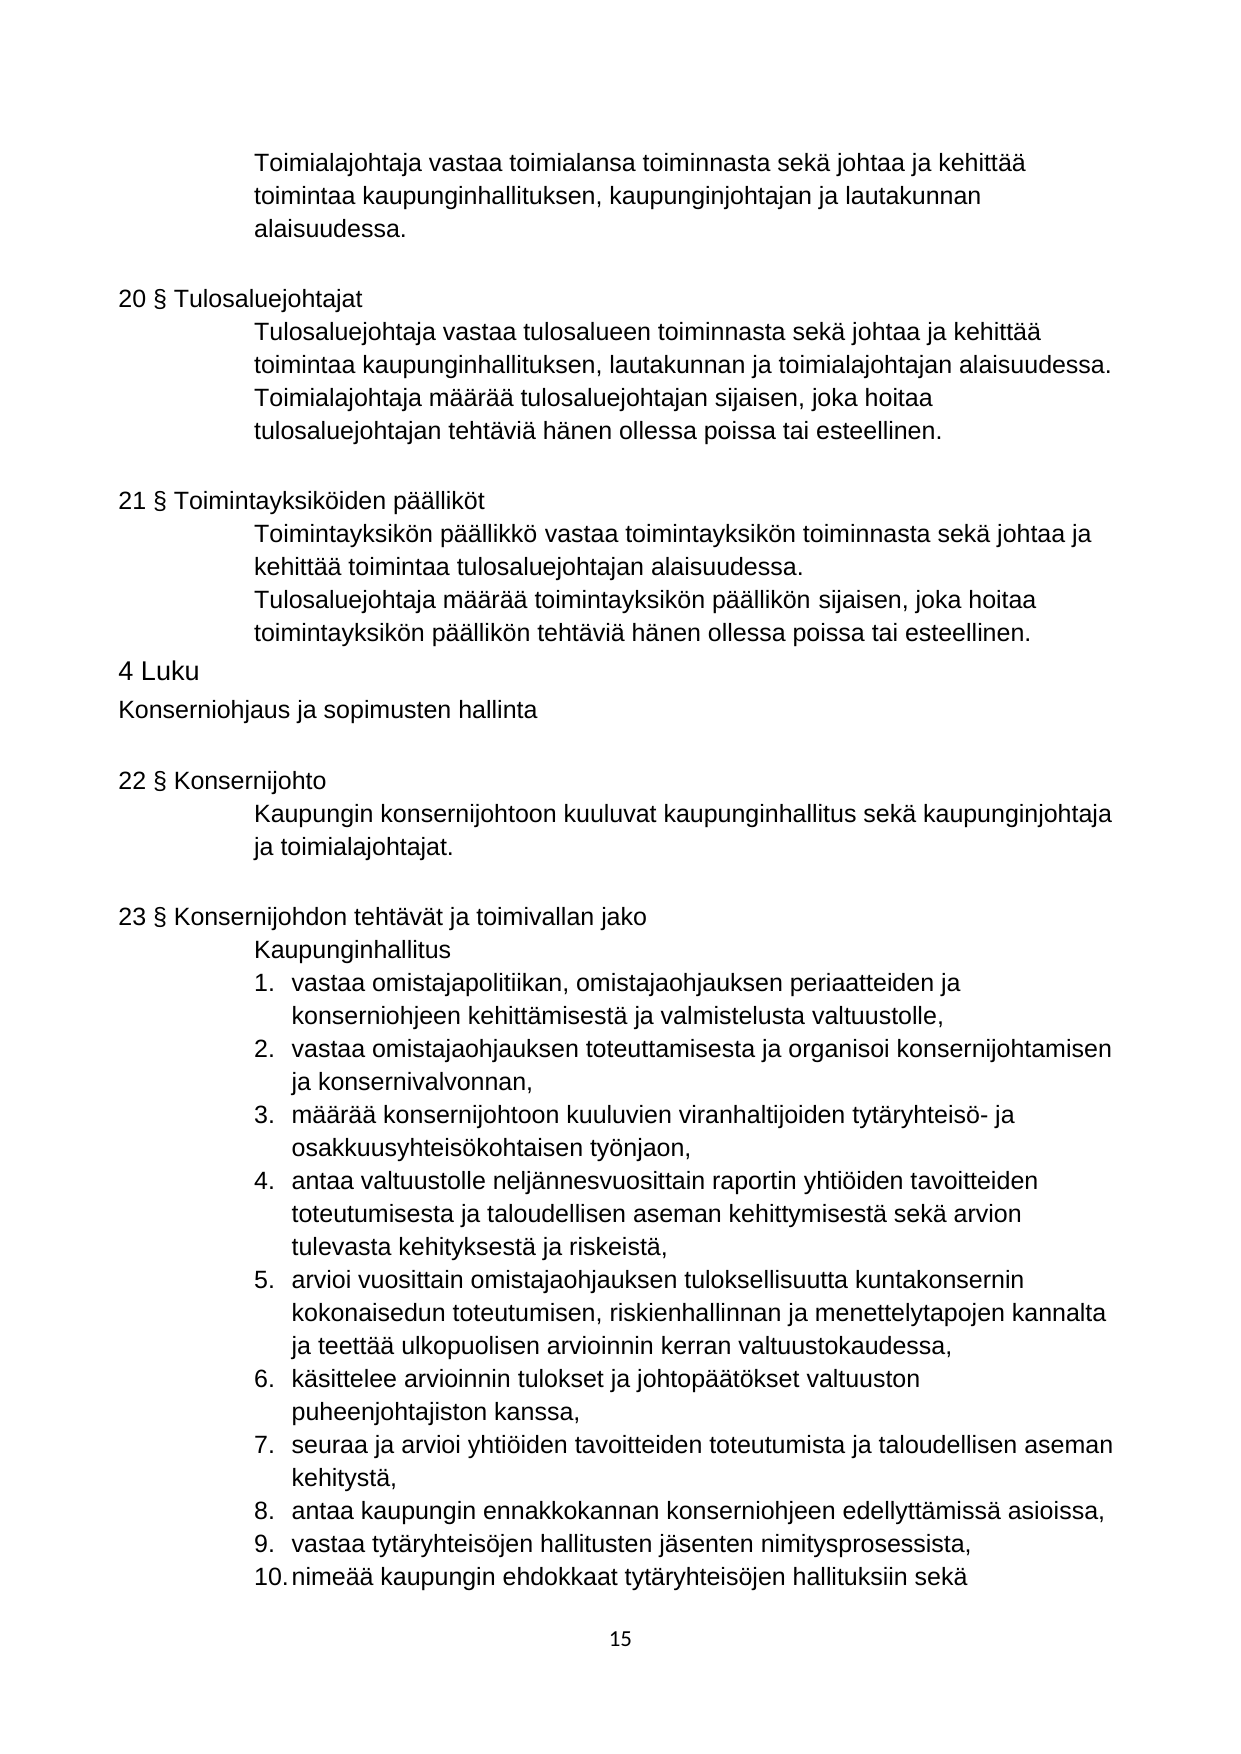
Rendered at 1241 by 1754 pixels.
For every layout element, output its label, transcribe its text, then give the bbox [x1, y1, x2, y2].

list seuraa ja arvioi yhtiöiden tavoitteiden toteutumista ja taloudellisen aseman kehitystä, [254, 1430, 1122, 1492]
subtitle 4 Luku [118, 655, 1122, 687]
list vastaa tytäryhteisöjen hallitusten jäsenten nimitysprosessista, [254, 1529, 1122, 1558]
text Toimintayksikön päällikkö vastaa toimintayksikön toiminnasta sekä johtaa ja kehittää toimintaa tulosaluejohtajan alaisuudessa. [254, 519, 1122, 581]
list arvioi vuosittain omistajaohjauksen tuloksellisuutta kuntakonsernin kokonaisedun toteutumisen, riskienhallinnan ja menettelytapojen kannalta ja teettää ulkopuolisen arvioinnin kerran valtuustokaudessa, [254, 1265, 1122, 1360]
subtitle 20 § Tulosaluejohtajat [118, 284, 1122, 313]
subtitle 23 § Konsernijohdon tehtävät ja toimivallan jako [118, 902, 1122, 931]
text Kaupunginhallitus [254, 935, 1122, 964]
list antaa kaupungin ennakkokannan konserniohjeen edellyttämissä asioissa, [254, 1496, 1122, 1525]
subtitle 21 § Toimintayksiköiden päälliköt [118, 486, 1122, 515]
list antaa valtuustolle neljännesvuosittain raportin yhtiöiden tavoitteiden toteutumisesta ja taloudellisen aseman kehittymisestä sekä arvion tulevasta kehityksestä ja riskeistä, [254, 1166, 1122, 1261]
text Kaupungin konsernijohtoon kuuluvat kaupunginhallitus sekä kaupunginjohtaja ja toimialajohtajat. [254, 799, 1122, 861]
subtitle 22 § Konsernijohto [118, 766, 1122, 794]
text Toimialajohtaja vastaa toimialansa toiminnasta sekä johtaa ja kehittää toimintaa kaupunginhallituksen, kaupunginjohtajan ja lautakunnan alaisuudessa. [254, 148, 1122, 242]
text Toimialajohtaja määrää tulosaluejohtajan sijaisen, joka hoitaa tulosaluejohtajan tehtäviä hänen ollessa poissa tai esteellinen. [254, 383, 1122, 445]
list käsittelee arvioinnin tulokset ja johtopäätökset valtuuston puheenjohtajiston kanssa, [254, 1364, 1122, 1426]
list vastaa omistajaohjauksen toteuttamisesta ja organisoi konsernijohtamisen ja konsernivalvonnan, [254, 1034, 1122, 1096]
list vastaa omistajapolitiikan, omistajaohjauksen periaatteiden ja konserniohjeen kehittämisestä ja valmistelusta valtuustolle, [254, 968, 1122, 1030]
list nimeää kaupungin ehdokkaat tytäryhteisöjen hallituksiin sekä [254, 1562, 1122, 1591]
list määrää konsernijohtoon kuuluvien viranhaltijoiden tytäryhteisö- ja osakkuusyhteisökohtaisen työnjaon, [254, 1100, 1122, 1162]
text Tulosaluejohtaja määrää toimintayksikön päällikön sijaisen, joka hoitaa toimintayksikön päällikön tehtäviä hänen ollessa poissa tai esteellinen. [254, 585, 1122, 647]
text Tulosaluejohtaja vastaa tulosalueen toiminnasta sekä johtaa ja kehittää toimintaa kaupunginhallituksen, lautakunnan ja toimialajohtajan alaisuudessa. [254, 317, 1122, 379]
subtitle Konserniohjaus ja sopimusten hallinta [118, 696, 1122, 724]
